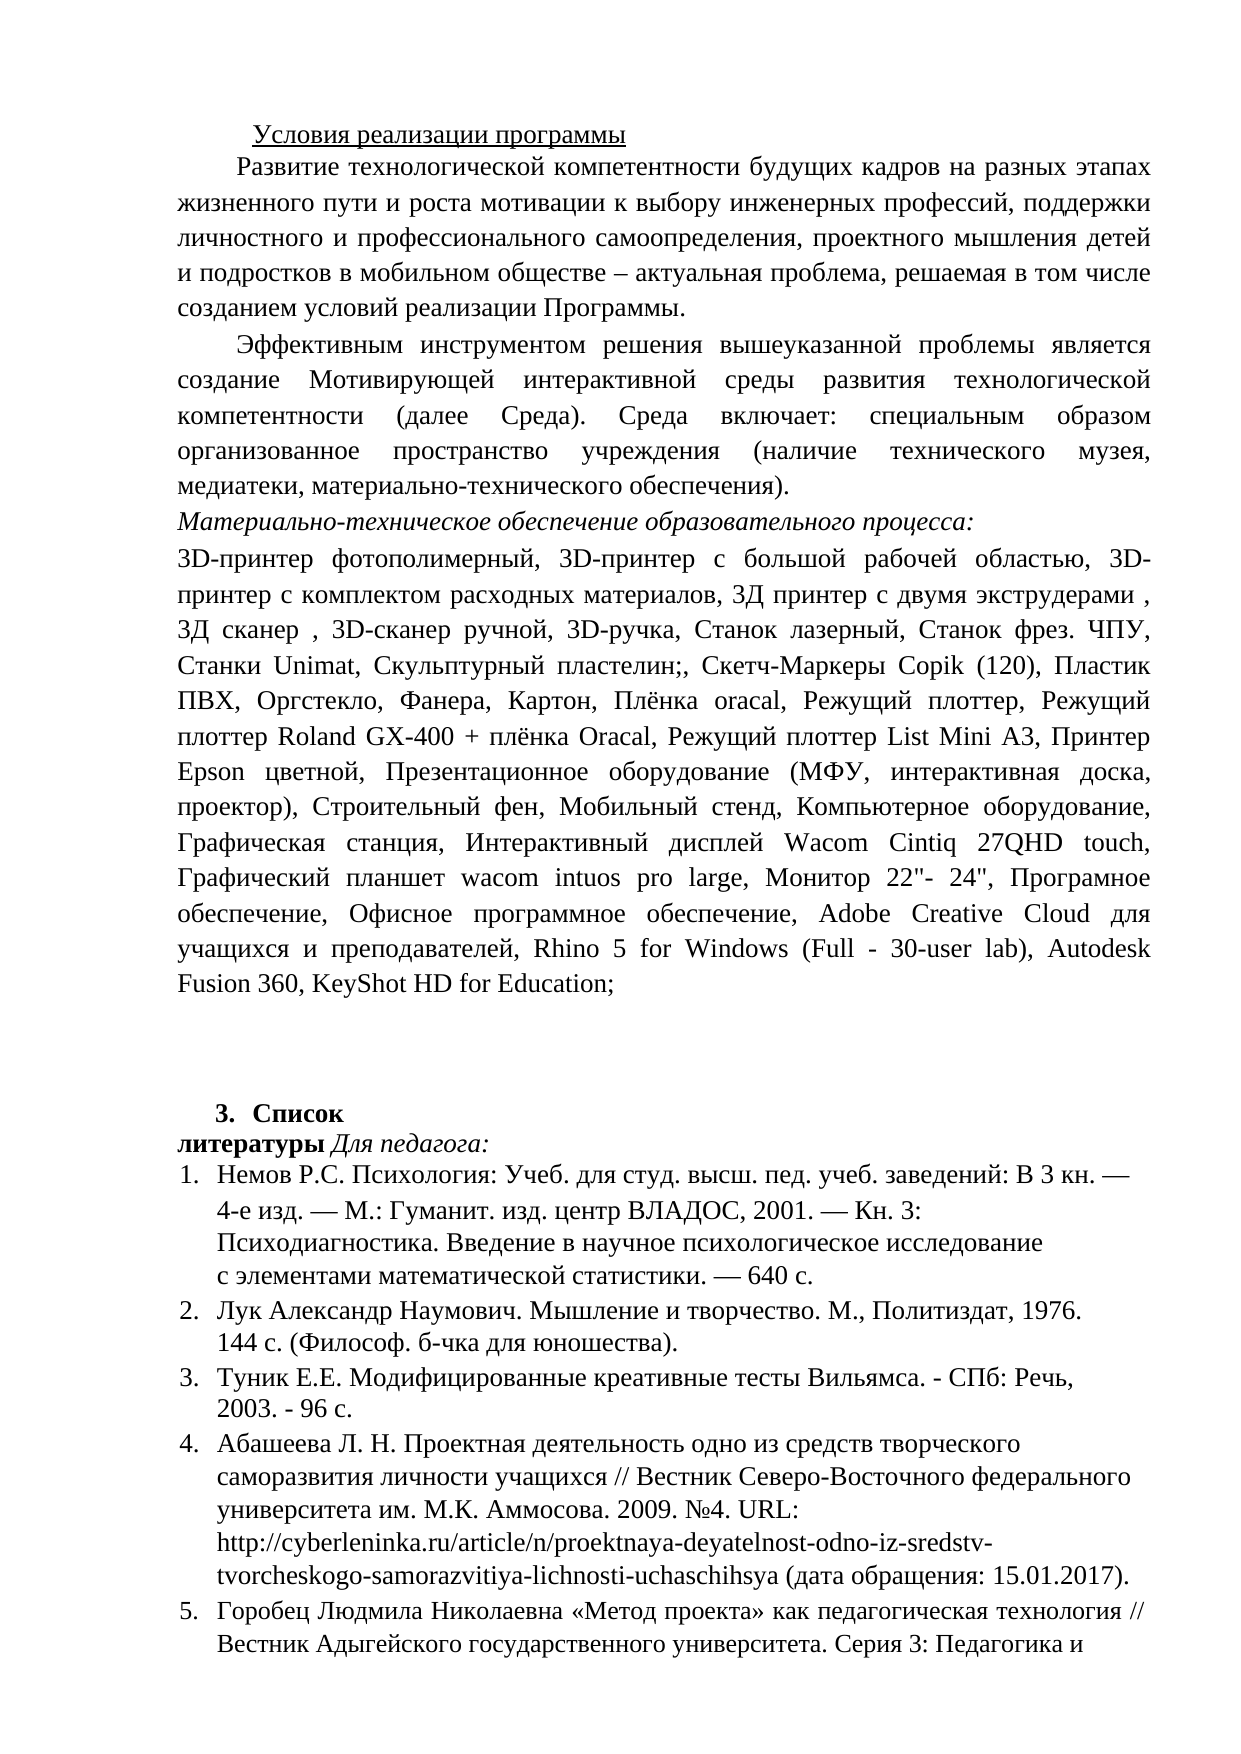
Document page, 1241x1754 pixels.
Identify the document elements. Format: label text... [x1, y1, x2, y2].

text Условия реализации программы [252, 118, 1152, 149]
list Немов Р.С. Психология: Учеб. для студ. высш. пед. учеб. заведений: В 3 кн. — [179, 1159, 1152, 1189]
list Абашеева Л. Н. Проектная деятельность одно из средств творческого саморазвития личности учащихся // Вестник Северо-Восточного федерального университета им. М.К. Аммосова. 2009. №4. URL: http://cyberleninka.ru/article/n/proektnaya-deyatelnost-odno-iz-sredstv-tvorcheskogo-samorazvitiya-lichnosti-uchaschihsya (дата обращения: 15.01.2017). [179, 1428, 1148, 1590]
list Лук Александр Наумович. Мышление и творчество. М., Политиздат, 1976. 144 с. (Философ. б-чка для юношества). [179, 1294, 1129, 1357]
text Развитие технологической компетентности будущих кадров на разных этапах жизненного пути и роста мотивации к выбору инженерных профессий, поддержки личностного и профессионального самоопределения, проектного мышления детей и подростков в мобильном обществе – актуальная проблема, решаемая в том числе созданием условий реализации Программы. [177, 151, 1152, 322]
list Туник Е.Е. Модифицированные креативные тесты Вильямса. - СПб: Речь, 2003. - 96 с. [179, 1361, 1142, 1424]
text Эффективным инструментом решения вышеуказанной проблемы является создание Мотивирующей интерактивной среды развития технологической компетентности (далее Среда). Среда включает: специальным образом организованное пространство учреждения (наличие технического музея, медиатеки, материально-технического обеспечения). [177, 328, 1152, 500]
text Материально-техническое обеспечение образовательного процесса: [177, 505, 1152, 536]
text 3D-принтер фотополимерный, 3D-принтер с большой рабочей областью, 3D-принтер с комплектом расходных материалов, 3Д принтер с двумя экструдерами , 3Д сканер , 3D-сканер ручной, 3D-ручка, Станок лазерный, Станок фрез. ЧПУ, Станки Unimat, Скульптурный пластелин;, Скетч-Маркеры Copik (120), Пластик ПВХ, Оргстекло, Фанера, Картон, Плёнка oracal, Режущий плоттер, Режущий плоттер Roland GX-400 + плёнка Oracal, Режущий плоттер List Mini A3, Принтер Epson цветной, Презентационное оборудование (МФУ, интерактивная доска, проектор), Строительный фен, Мобильный стенд, Компьютерное оборудование, Графическая станция, Интерактивный дисплей Wacom Cintiq 27QHD touch, Графический планшет wacom intuos pro large, Монитор 22"- 24", Програмное обеспечение, Офисное программное обеспечение, Adobe Creative Cloud для учащихся и преподавателей, Rhino 5 for Windows (Full - 30-user lab), Autodesk Fusion 360, KeyShot HD for Education; [177, 543, 1152, 999]
list Горобец Людмила Николаевна «Метод проекта» как педагогическая технология // Вестник Адыгейского государственного университета. Серия 3: Педагогика и [179, 1595, 1146, 1658]
list Список литературы Для педагога: [177, 1098, 498, 1159]
text 4-е изд. — М.: Гуманит. изд. центр ВЛАДОС, 2001. — Кн. 3: Психодиагностика. Введение в научное психологическое исследование с элементами математической статистики. — 640 с. [217, 1194, 1062, 1290]
